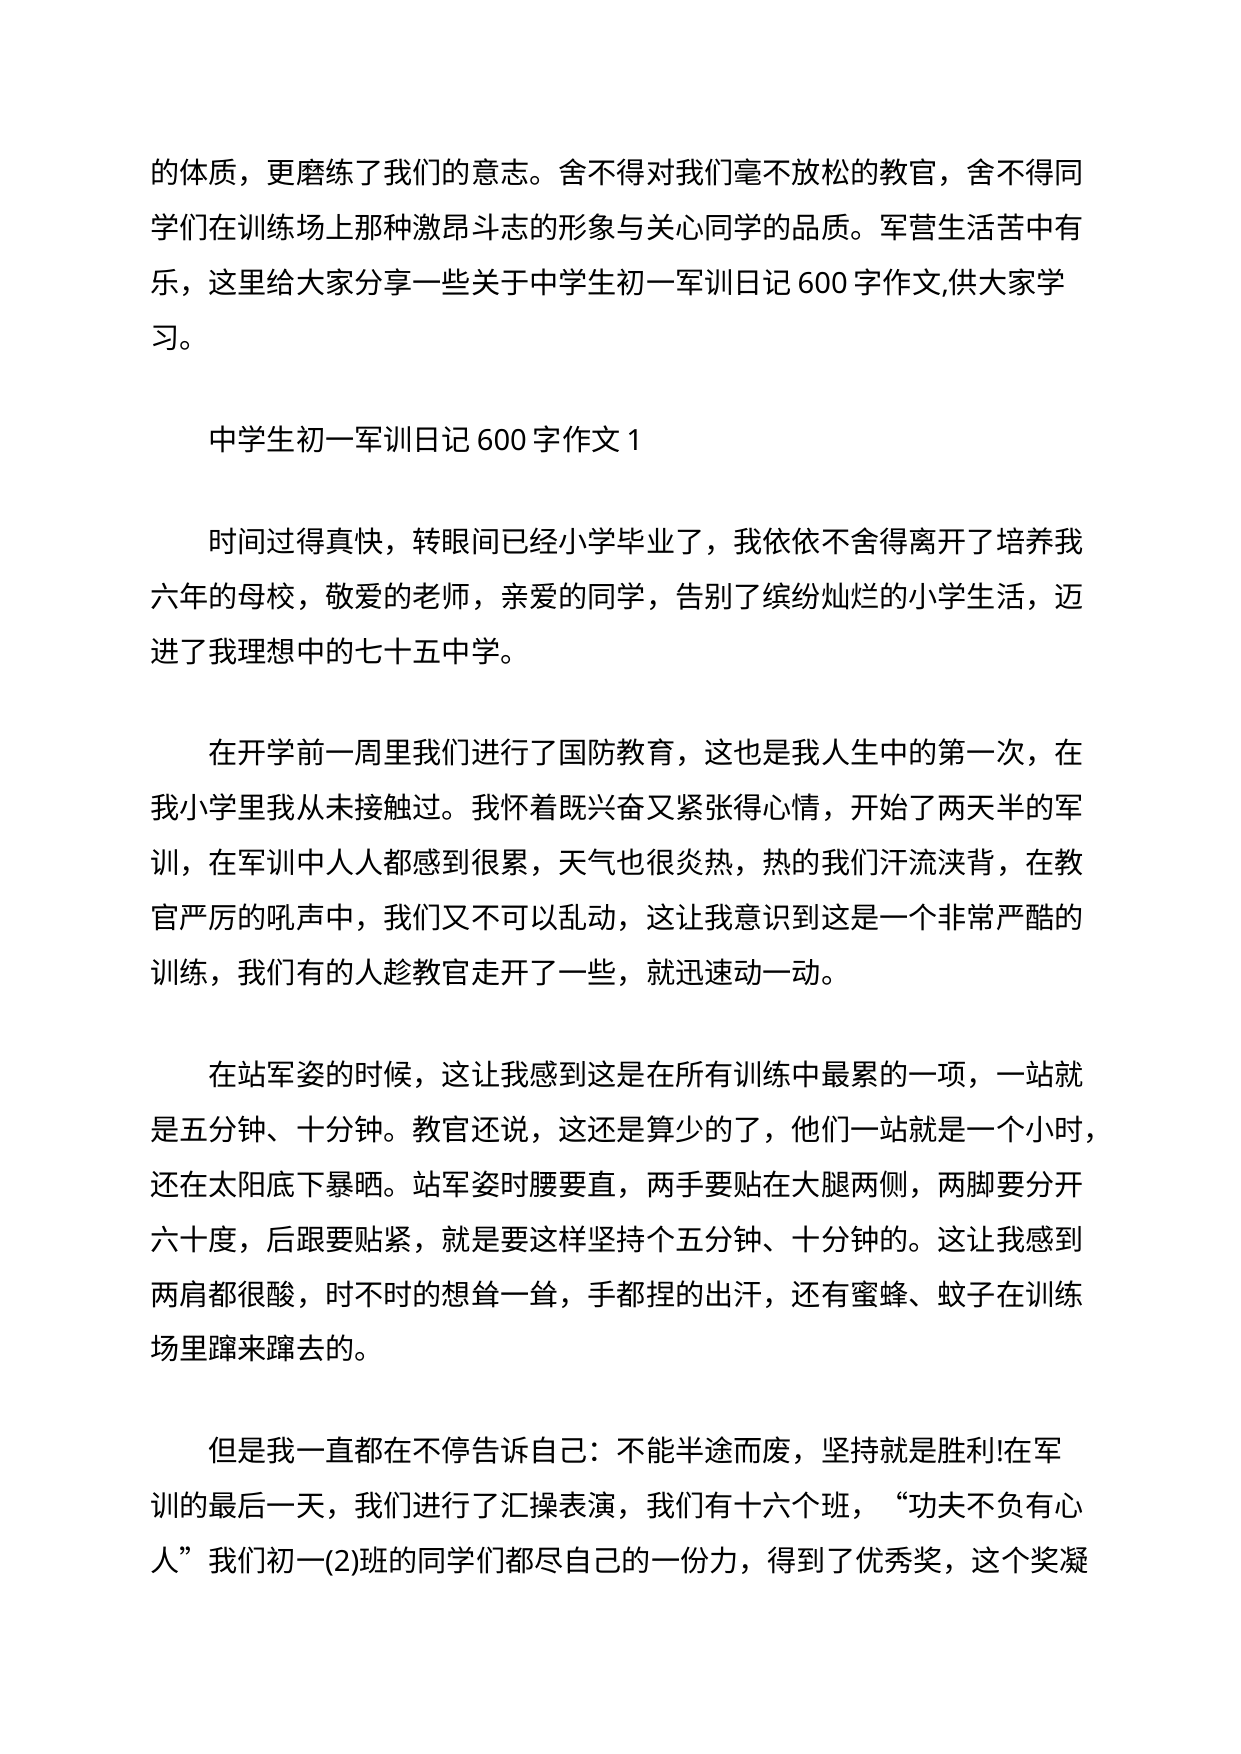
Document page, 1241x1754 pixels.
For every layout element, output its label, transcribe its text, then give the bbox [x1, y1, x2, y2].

text 在开学前一周里我们进行了国防教育，这也是我人生中的第一次，在我小学里我从未接触过。我怀着既兴奋又紧张得心情，开始了两天半的军训，在军训中人人都感到很累，天气也很炎热，热的我们汗流浃背，在教官严厉的吼声中，我们又不可以乱动，这让我意识到这是一个非常严酷的训练，我们有的人趁教官走开了一些，就迅速动一动。 [150, 730, 1090, 992]
text 在站军姿的时候，这让我感到这是在所有训练中最累的一项，一站就是五分钟、十分钟。教官还说，这还是算少的了，他们一站就是一个小时，还在太阳底下暴晒。站军姿时腰要直，两手要贴在大腿两侧，两脚要分开六十度，后跟要贴紧，就是要这样坚持个五分钟、十分钟的。这让我感到两肩都很酸，时不时的想耸一耸，手都捏的出汗，还有蜜蜂、蚊子在训练场里蹿来蹿去的。 [150, 1051, 1090, 1368]
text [150, 150, 1090, 357]
text 中学生初一军训日记600字作文1 [150, 417, 1090, 459]
text 时间过得真快，转眼间已经小学毕业了，我依依不舍得离开了培养我六年的母校，敬爱的老师，亲爱的同学，告别了缤纷灿烂的小学生活，迈进了我理想中的七十五中学。 [150, 518, 1090, 671]
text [150, 1428, 1090, 1580]
